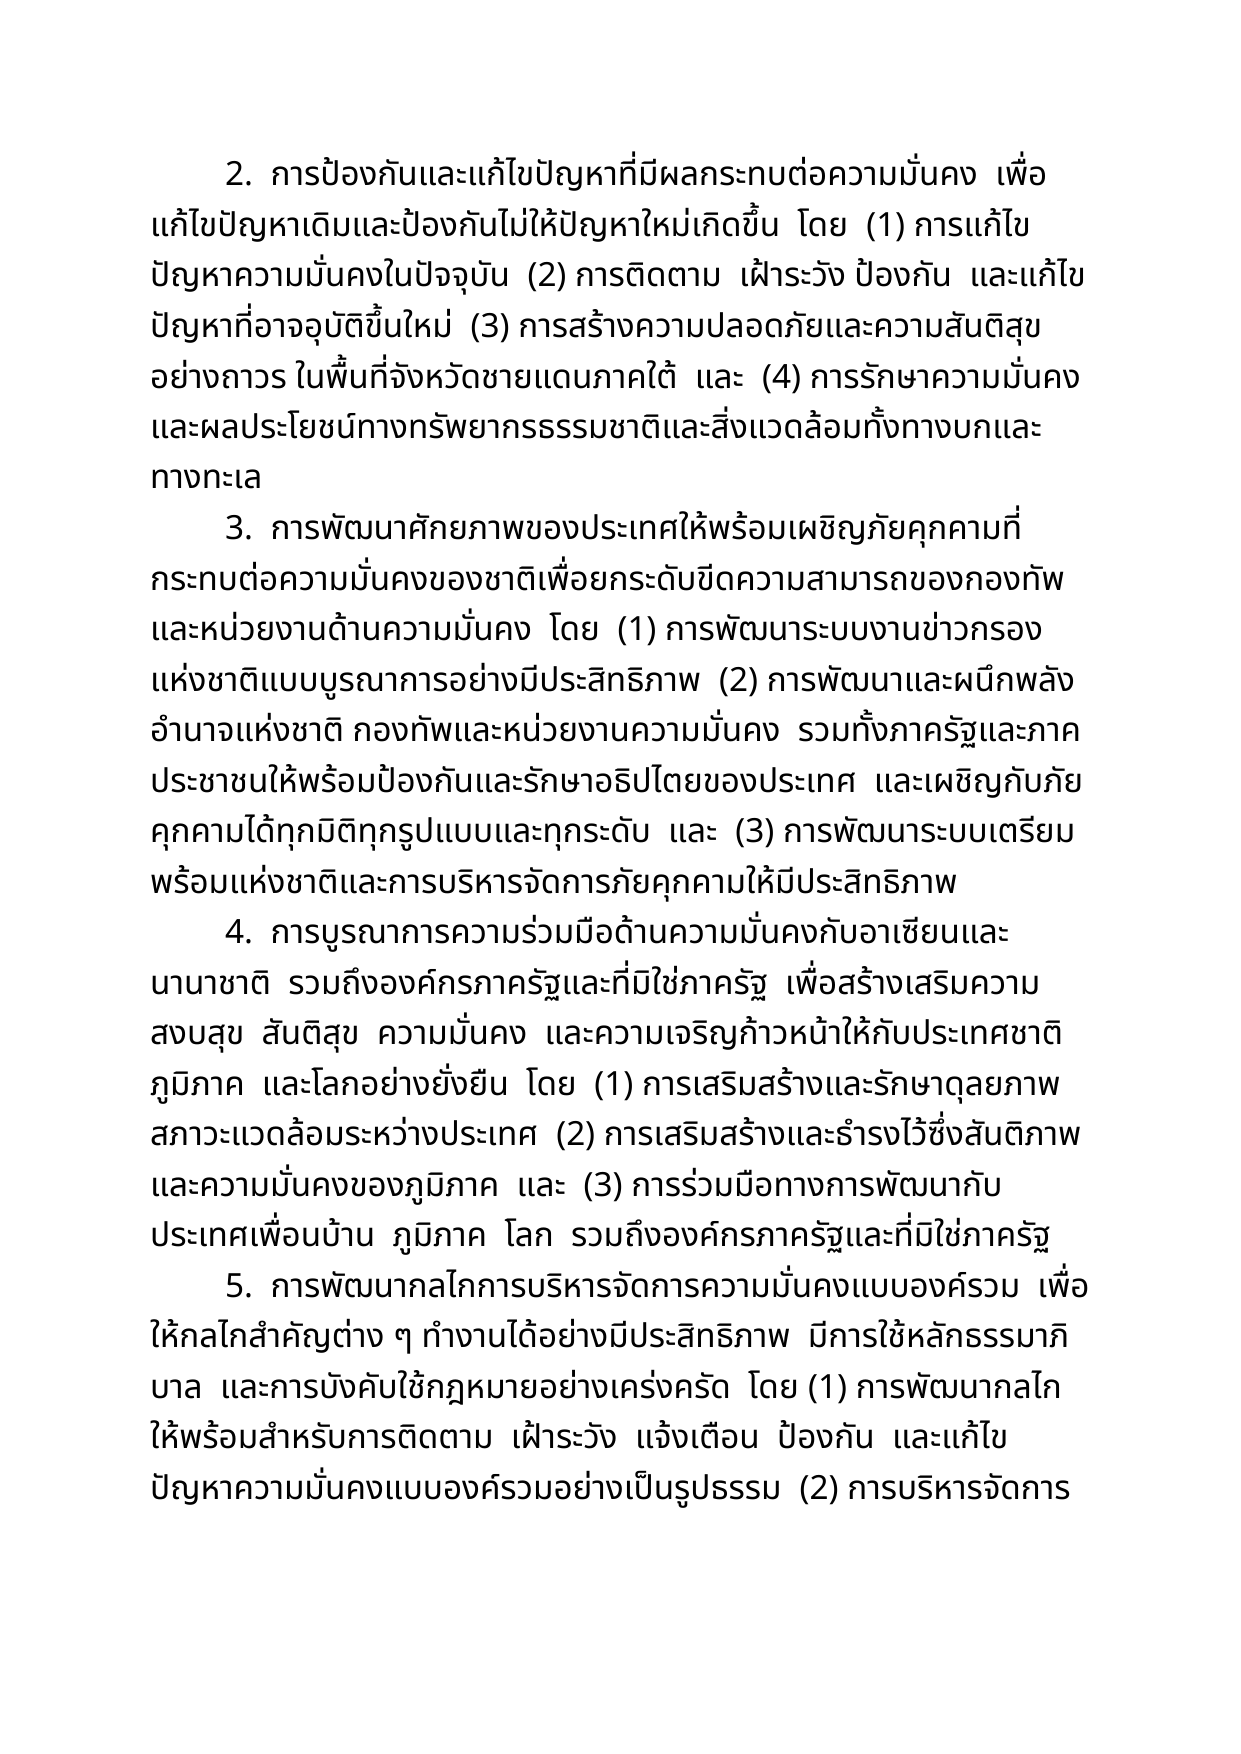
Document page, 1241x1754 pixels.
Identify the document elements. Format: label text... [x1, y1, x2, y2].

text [150, 1262, 1090, 1514]
text 3. การพัฒนาศักยภาพของประเทศให้พร้อมเผชิญภัยคุกคามที่กระทบต่อความมั่นคงของชาติเพื่อยกระดับขีดความสามารถของกองทัพและหน่วยงานด้านความมั่นคง โดย (1) การพัฒนาระบบงานข่าวกรองแห่งชาติแบบบูรณาการอย่างมีประสิทธิภาพ (2) การพัฒนาและผนึกพลังอำนาจแห่งชาติ กองทัพและหน่วยงานความมั่นคง รวมทั้งภาครัฐและภาคประชาชนให้พร้อมป้องกันและรักษาอธิปไตยของประเทศ และเผชิญกับภัยคุกคามได้ทุกมิติทุกรูปแบบและทุกระดับ และ (3) การพัฒนาระบบเตรียมพร้อมแห่งชาติและการบริหารจัดการภัยคุกคามให้มีประสิทธิภาพ [150, 504, 1090, 908]
text 4. การบูรณาการความร่วมมือด้านความมั่นคงกับอาเซียนและนานาชาติ รวมถึงองค์กรภาครัฐและที่มิใช่ภาครัฐ เพื่อสร้างเสริมความสงบสุข สันติสุข ความมั่นคง และความเจริญก้าวหน้าให้กับประเทศชาติ ภูมิภาค และโลกอย่างยั่งยืน โดย (1) การเสริมสร้างและรักษาดุลยภาพสภาวะแวดล้อมระหว่างประเทศ (2) การเสริมสร้างและธำรงไว้ซึ่งสันติภาพและความมั่นคงของภูมิภาค และ (3) การร่วมมือทางการพัฒนากับประเทศเพื่อนบ้าน ภูมิภาค โลก รวมถึงองค์กรภาครัฐและที่มิใช่ภาครัฐ [150, 908, 1090, 1262]
text 2. การป้องกันและแก้ไขปัญหาที่มีผลกระทบต่อความมั่นคง เพื่อแก้ไขปัญหาเดิมและป้องกันไม่ให้ปัญหาใหม่เกิดขึ้น โดย (1) การแก้ไขปัญหาความมั่นคงในปัจจุบัน (2) การติดตาม เฝ้าระวัง ป้องกัน และแก้ไขปัญหาที่อาจอุบัติขึ้นใหม่ (3) การสร้างความปลอดภัยและความสันติสุขอย่างถาวร ในพื้นที่จังหวัดชายแดนภาคใต้ และ (4) การรักษาความมั่นคงและผลประโยชน์ทางทรัพยากรธรรมชาติและสิ่งแวดล้อมทั้งทางบกและทางทะเล [150, 150, 1090, 504]
